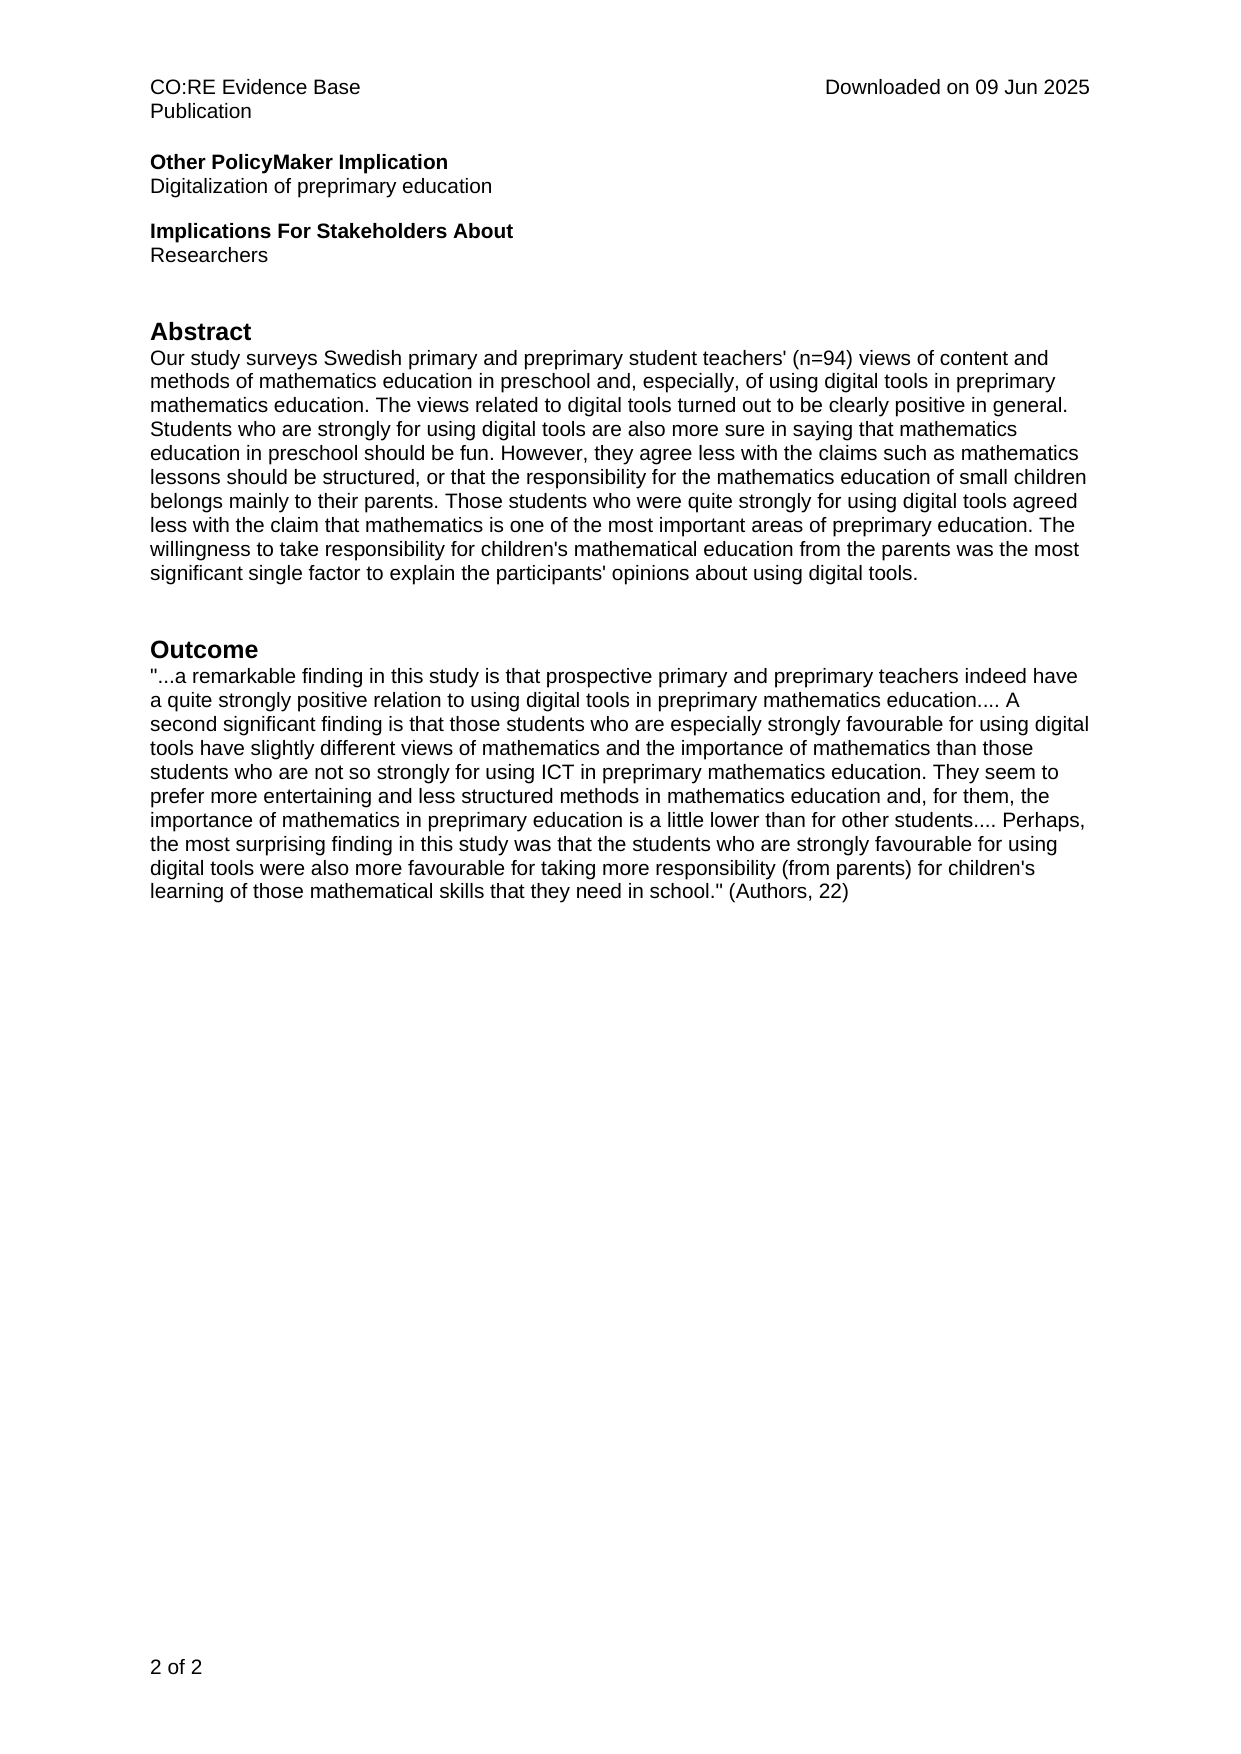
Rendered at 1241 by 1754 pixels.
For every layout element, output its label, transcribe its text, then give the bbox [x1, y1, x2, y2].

text Digitalization of preprimary education [150, 174, 1090, 198]
subtitle Other PolicyMaker Implication [150, 150, 1090, 174]
subtitle Implications For Stakeholders About [150, 219, 1090, 243]
text Researchers [150, 243, 1090, 267]
subtitle Abstract [150, 317, 1090, 345]
subtitle Outcome [150, 635, 1090, 664]
text Our study surveys Swedish primary and preprimary student teachers' (n=94) views of content and methods of mathematics education in preschool and, especially, of using digital tools in preprimary mathematics education. The views related to digital tools turned out to be clearly positive in general. Students who are strongly for using digital tools are also more sure in saying that mathematics education in preschool should be fun. However, they agree less with the claims such as mathematics lessons should be structured, or that the responsibility for the mathematics education of small children belongs mainly to their parents. Those students who were quite strongly for using digital tools agreed less with the claim that mathematics is one of the most important areas of preprimary education. The willingness to take responsibility for children's mathematical education from the parents was the most significant single factor to explain the participants' opinions about using digital tools. [150, 345, 1090, 585]
text "...a remarkable finding in this study is that prospective primary and preprimary teachers indeed have a quite strongly positive relation to using digital tools in preprimary mathematics education.... A second significant finding is that those students who are especially strongly favourable for using digital tools have slightly different views of mathematics and the importance of mathematics than those students who are not so strongly for using ICT in preprimary mathematics education. They seem to prefer more entertaining and less structured methods in mathematics education and, for them, the importance of mathematics in preprimary education is a little lower than for other students.... Perhaps, the most surprising finding in this study was that the students who are strongly favourable for using digital tools were also more favourable for taking more responsibility (from parents) for children's learning of those mathematical skills that they need in school." (Authors, 22) [150, 664, 1090, 903]
